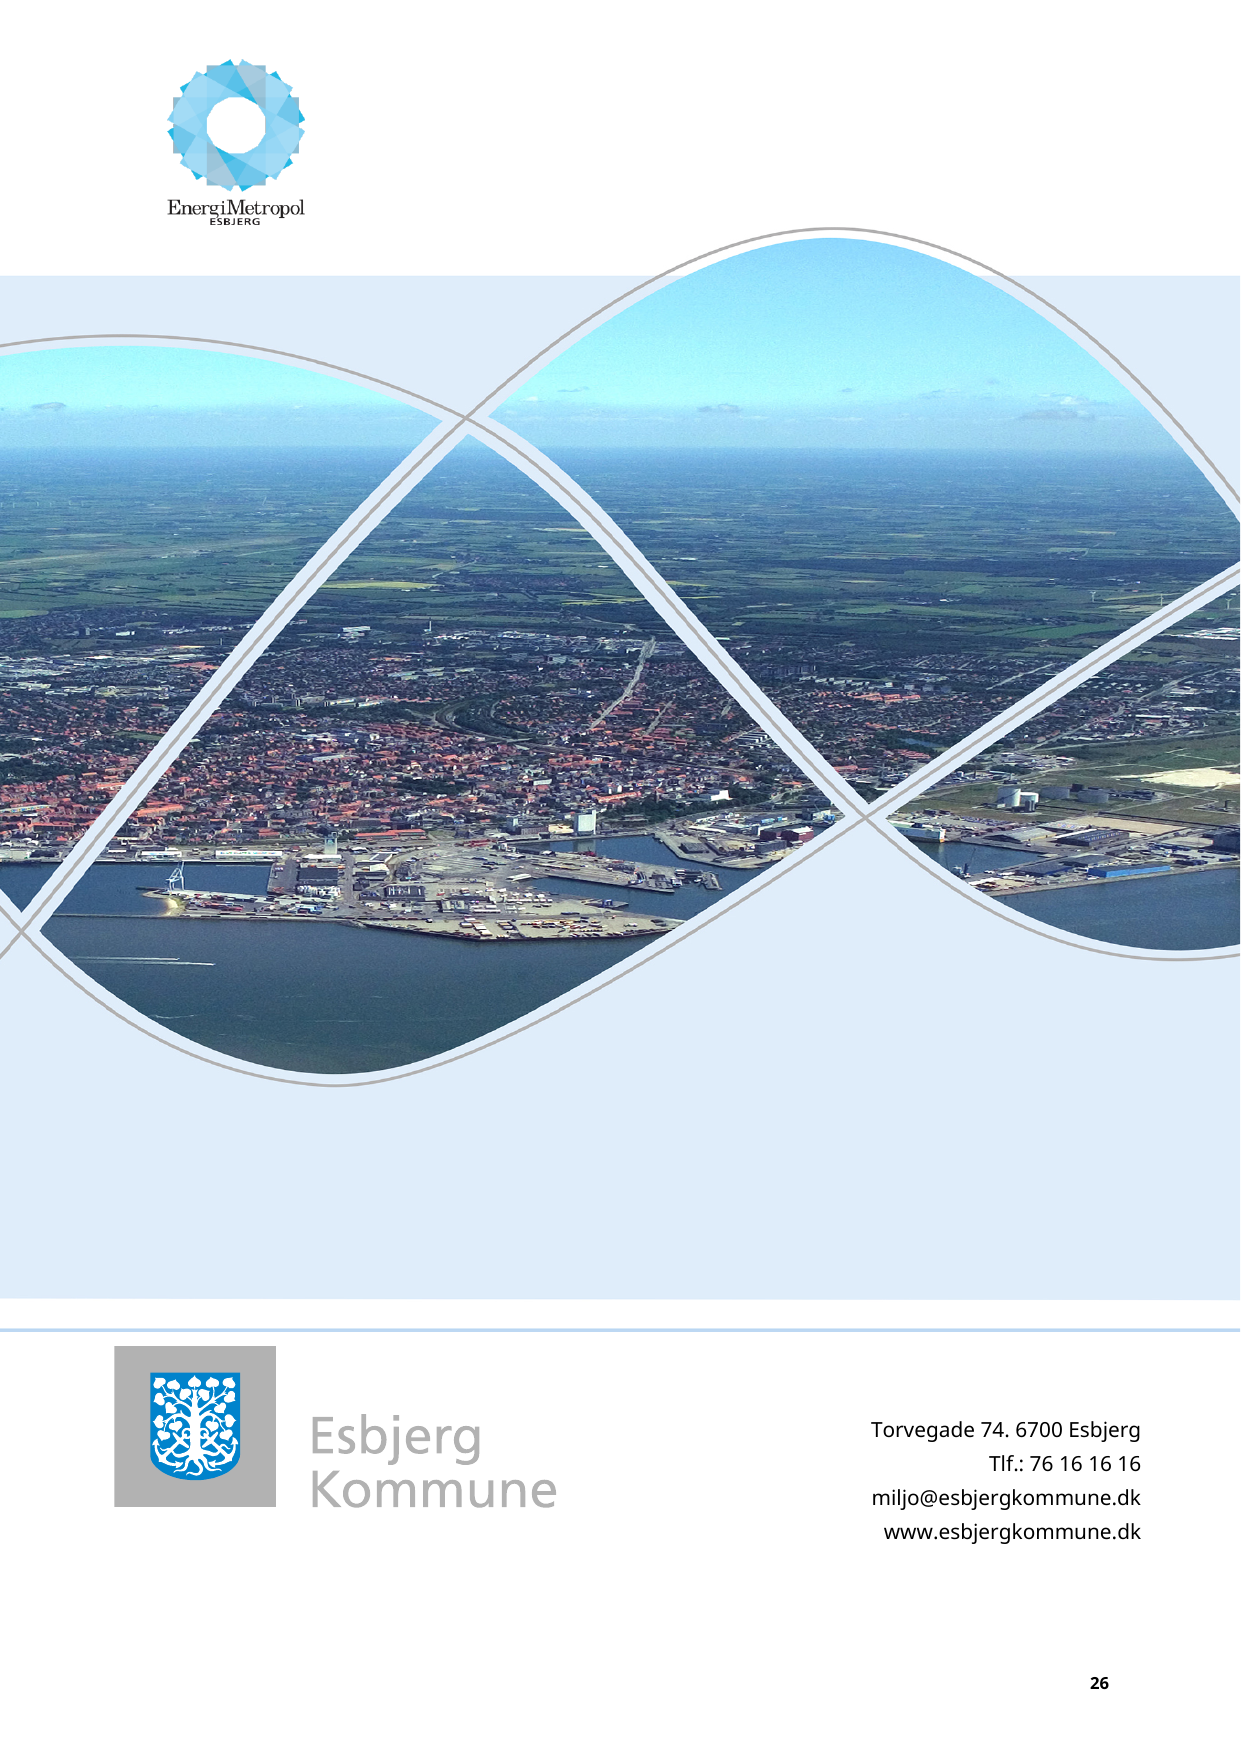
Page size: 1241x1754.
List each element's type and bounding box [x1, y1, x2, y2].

picture [0, 59, 1241, 1332]
